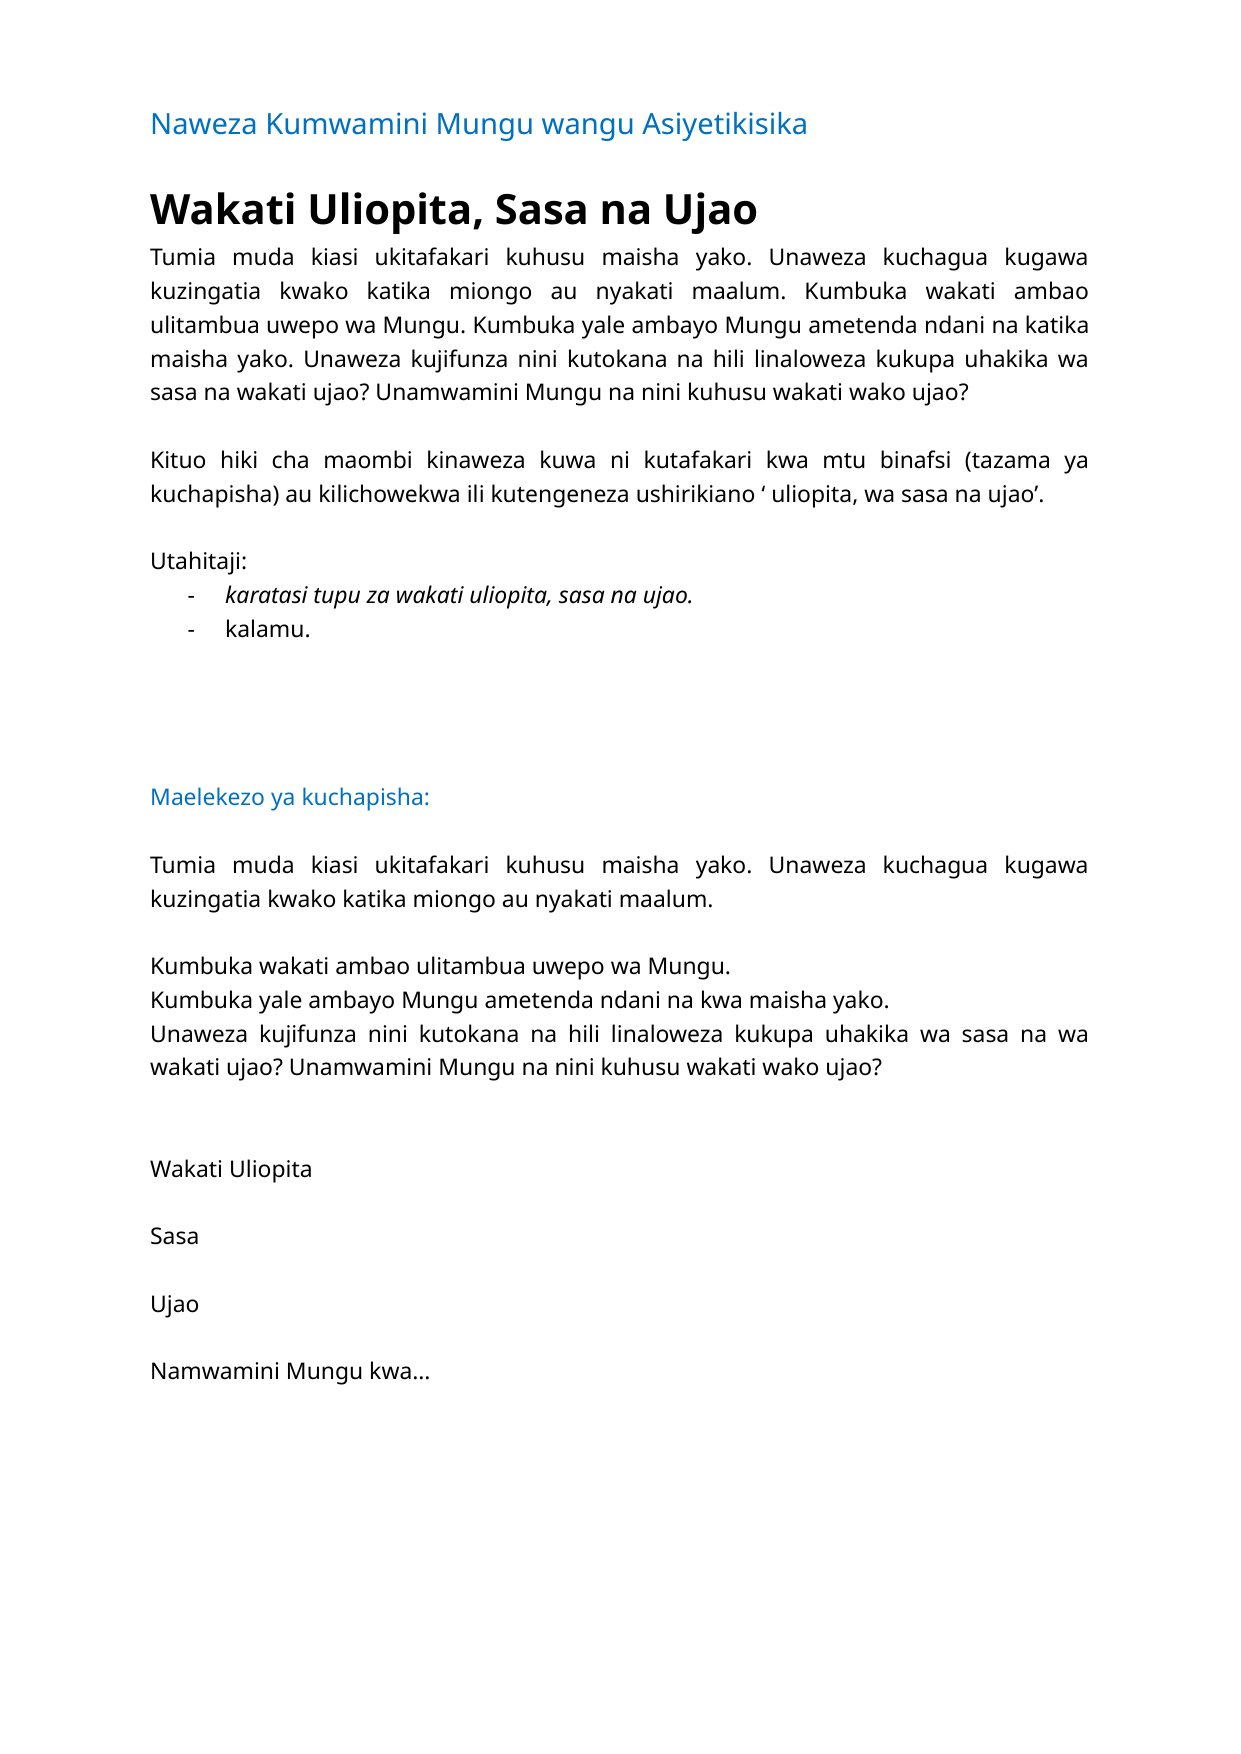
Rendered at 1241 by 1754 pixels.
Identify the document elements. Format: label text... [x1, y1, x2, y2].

text Kumbuka yale ambayo Mungu ametenda ndani na kwa maisha yako. [150, 984, 1090, 1015]
text Wakati Uliopita [150, 1152, 1090, 1184]
text Kumbuka wakati ambao ulitambua uwepo wa Mungu. [150, 950, 1090, 981]
text Unaweza kujifunza nini kutokana na hili linaloweza kukupa uhakika wa sasa na wa wakati ujao? Unamwamini Mungu na nini kuhusu wakati wako ujao? [150, 1017, 1090, 1082]
text Namwamini Mungu kwa… [150, 1355, 1090, 1386]
text Tumia muda kiasi ukitafakari kuhusu maisha yako. Unaweza kuchagua kugawa kuzingatia kwako katika miongo au nyakati maalum. Kumbuka wakati ambao ulitambua uwepo wa Mungu. Kumbuka yale ambayo Mungu ametenda ndani na katika maisha yako. Unaweza kujifunza nini kutokana na hili linaloweza kukupa uhakika wa sasa na wakati ujao? Unamwamini Mungu na nini kuhusu wakati wako ujao? [150, 241, 1090, 407]
text Wakati Uliopita, Sasa na Ujao [150, 180, 1090, 237]
text Tumia muda kiasi ukitafakari kuhusu maisha yako. Unaweza kuchagua kugawa kuzingatia kwako katika miongo au nyakati maalum. [150, 849, 1090, 914]
text Kituo hiki cha maombi kinaweza kuwa ni kutafakari kwa mtu binafsi (tazama ya kuchapisha) au kilichowekwa ili kutengeneza ushirikiano ‘ uliopita, wa sasa na ujao’. [150, 444, 1090, 509]
text Utahitaji: [150, 545, 1090, 576]
text Naweza Kumwamini Mungu wangu Asiyetikisika [150, 103, 1090, 143]
text Maelekezo ya kuchapisha: [150, 781, 1090, 812]
text Sasa [150, 1220, 1090, 1251]
list karatasi tupu za wakati uliopita, sasa na ujao. [187, 579, 1090, 610]
text Ujao [150, 1287, 1090, 1319]
list kalamu. [187, 612, 1090, 644]
